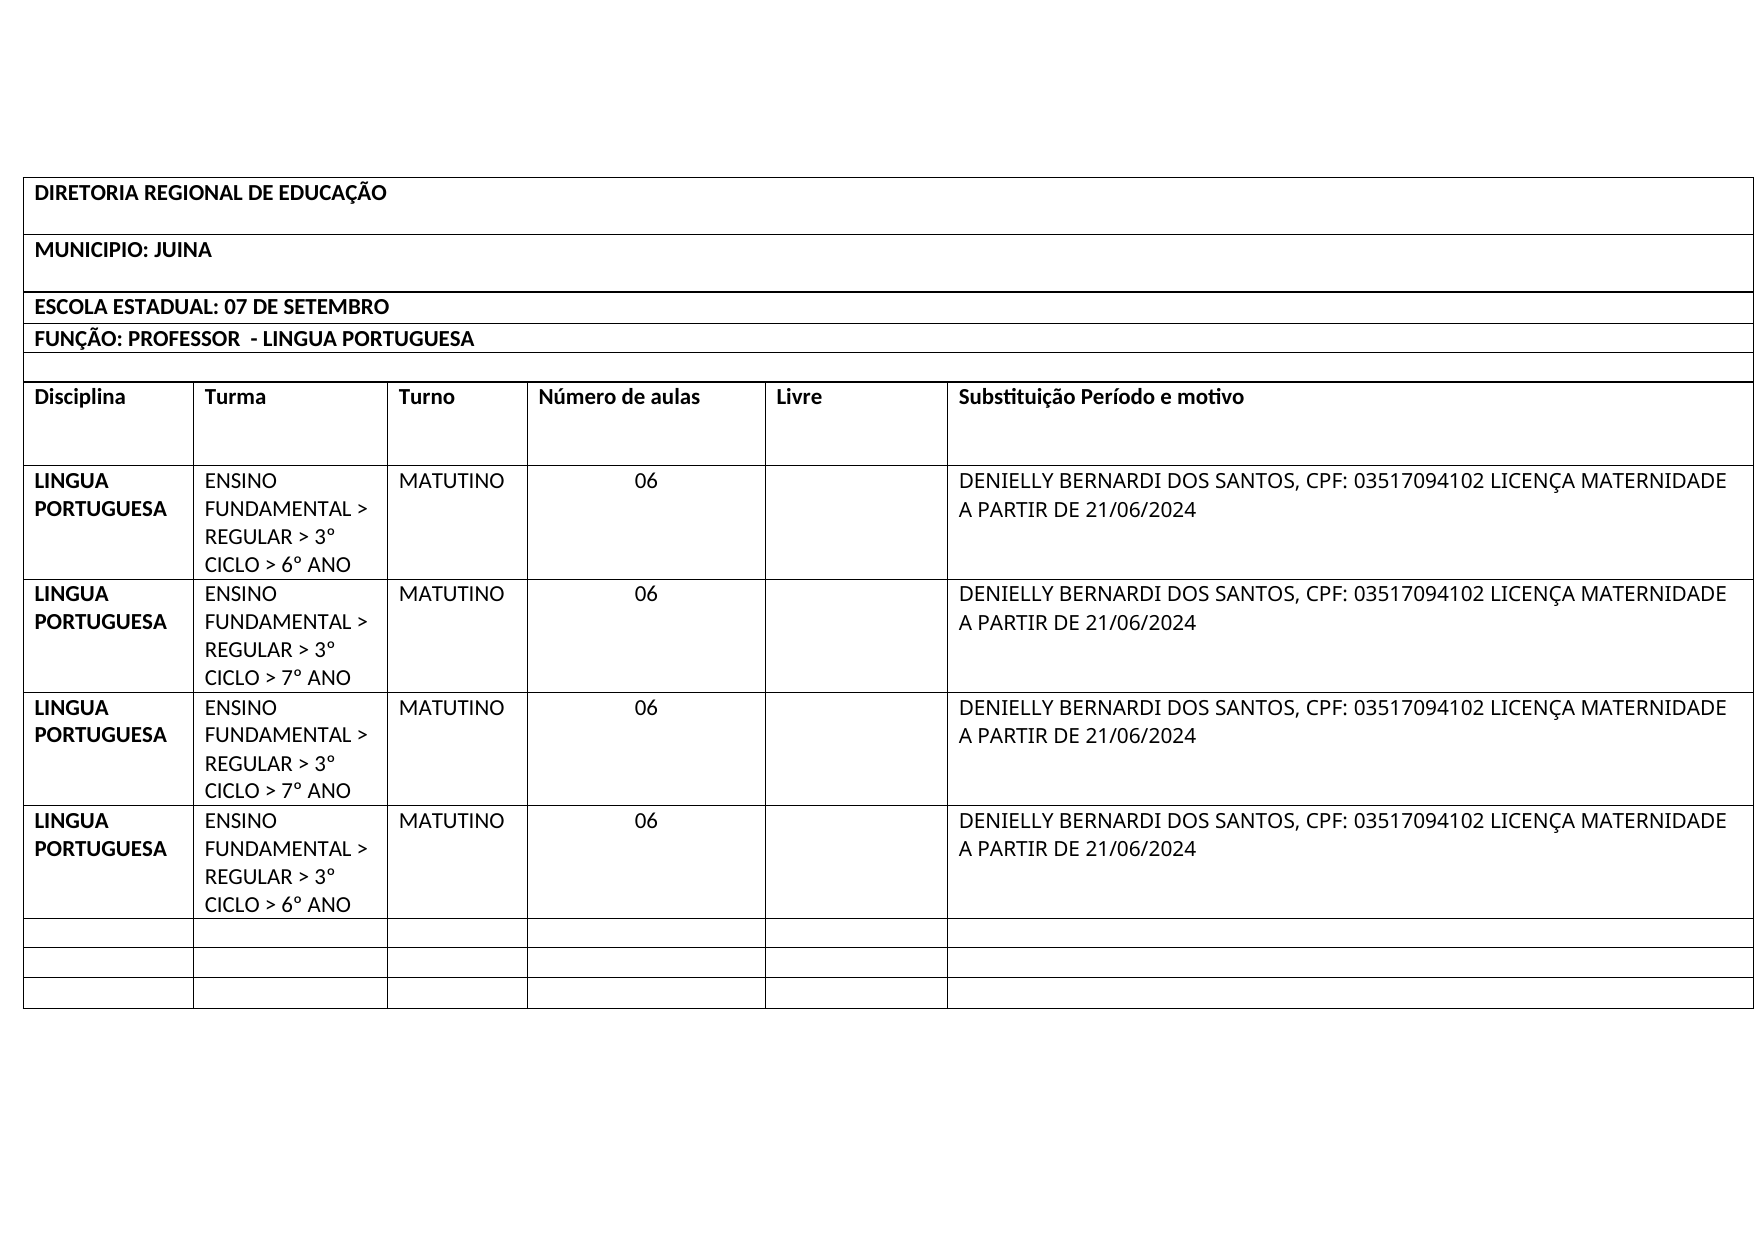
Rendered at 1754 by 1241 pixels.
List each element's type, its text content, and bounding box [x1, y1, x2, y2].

table_cell [388, 919, 527, 947]
table_cell [528, 919, 765, 947]
table_cell Livre [766, 383, 947, 465]
table_cell ENSINO FUNDAMENTAL > REGULAR > 3º CICLO > 7º ANO [194, 693, 387, 805]
table_cell [194, 978, 387, 1008]
table_cell [24, 948, 193, 977]
table_cell [388, 948, 527, 977]
table_cell MUNICIPIO: JUINA [24, 235, 1753, 291]
table_cell 06 [528, 466, 765, 578]
table_cell [194, 948, 387, 977]
table_cell DENIELLY BERNARDI DOS SANTOS, CPF: 03517094102 LICENÇA MATERNIDADE A PARTIR DE 21/06/2024 [948, 466, 1753, 578]
table_cell LINGUA PORTUGUESA [24, 466, 193, 578]
table_cell FUNÇÃO: PROFESSOR - LINGUA PORTUGUESA [24, 324, 1753, 352]
table_cell [528, 948, 765, 977]
table_cell ENSINO FUNDAMENTAL > REGULAR > 3º CICLO > 6º ANO [194, 806, 387, 918]
table_cell ENSINO FUNDAMENTAL > REGULAR > 3º CICLO > 6º ANO [194, 466, 387, 578]
table_cell [766, 948, 947, 977]
table_cell ENSINO FUNDAMENTAL > REGULAR > 3º CICLO > 7º ANO [194, 580, 387, 692]
table_cell [766, 919, 947, 947]
table_cell Turma [194, 383, 387, 465]
table_cell [528, 978, 765, 1008]
table_cell MATUTINO [388, 580, 527, 692]
table_cell Número de aulas [528, 383, 765, 465]
table_cell [766, 978, 947, 1008]
table_cell Substituição Período e motivo [948, 383, 1753, 465]
table_cell [766, 580, 947, 692]
table_cell 06 [528, 580, 765, 692]
table_cell Turno [388, 383, 527, 465]
table_cell [948, 978, 1753, 1008]
table_cell [766, 693, 947, 805]
table_cell 06 [528, 806, 765, 918]
table_cell MATUTINO [388, 806, 527, 918]
table_cell DENIELLY BERNARDI DOS SANTOS, CPF: 03517094102 LICENÇA MATERNIDADE A PARTIR DE 21/06/2024 [948, 693, 1753, 805]
table_cell DENIELLY BERNARDI DOS SANTOS, CPF: 03517094102 LICENÇA MATERNIDADE A PARTIR DE 21/06/2024 [948, 806, 1753, 918]
table_header DIRETORIA REGIONAL DE EDUCAÇÃO [24, 178, 1753, 234]
table_cell 06 [528, 693, 765, 805]
table_cell MATUTINO [388, 466, 527, 578]
table_cell [24, 353, 1753, 381]
table_cell [24, 919, 193, 947]
table_cell LINGUA PORTUGUESA [24, 693, 193, 805]
table_cell [24, 978, 193, 1008]
table_cell [766, 466, 947, 578]
table_cell LINGUA PORTUGUESA [24, 580, 193, 692]
table_cell ESCOLA ESTADUAL: 07 DE SETEMBRO [24, 293, 1753, 323]
table_cell Disciplina [24, 383, 193, 465]
table_cell [948, 919, 1753, 947]
table_cell MATUTINO [388, 693, 527, 805]
table_cell [948, 948, 1753, 977]
table_cell [766, 806, 947, 918]
table_cell [388, 978, 527, 1008]
table_cell [194, 919, 387, 947]
table_cell DENIELLY BERNARDI DOS SANTOS, CPF: 03517094102 LICENÇA MATERNIDADE A PARTIR DE 21/06/2024 [948, 580, 1753, 692]
table_cell LINGUA PORTUGUESA [24, 806, 193, 918]
